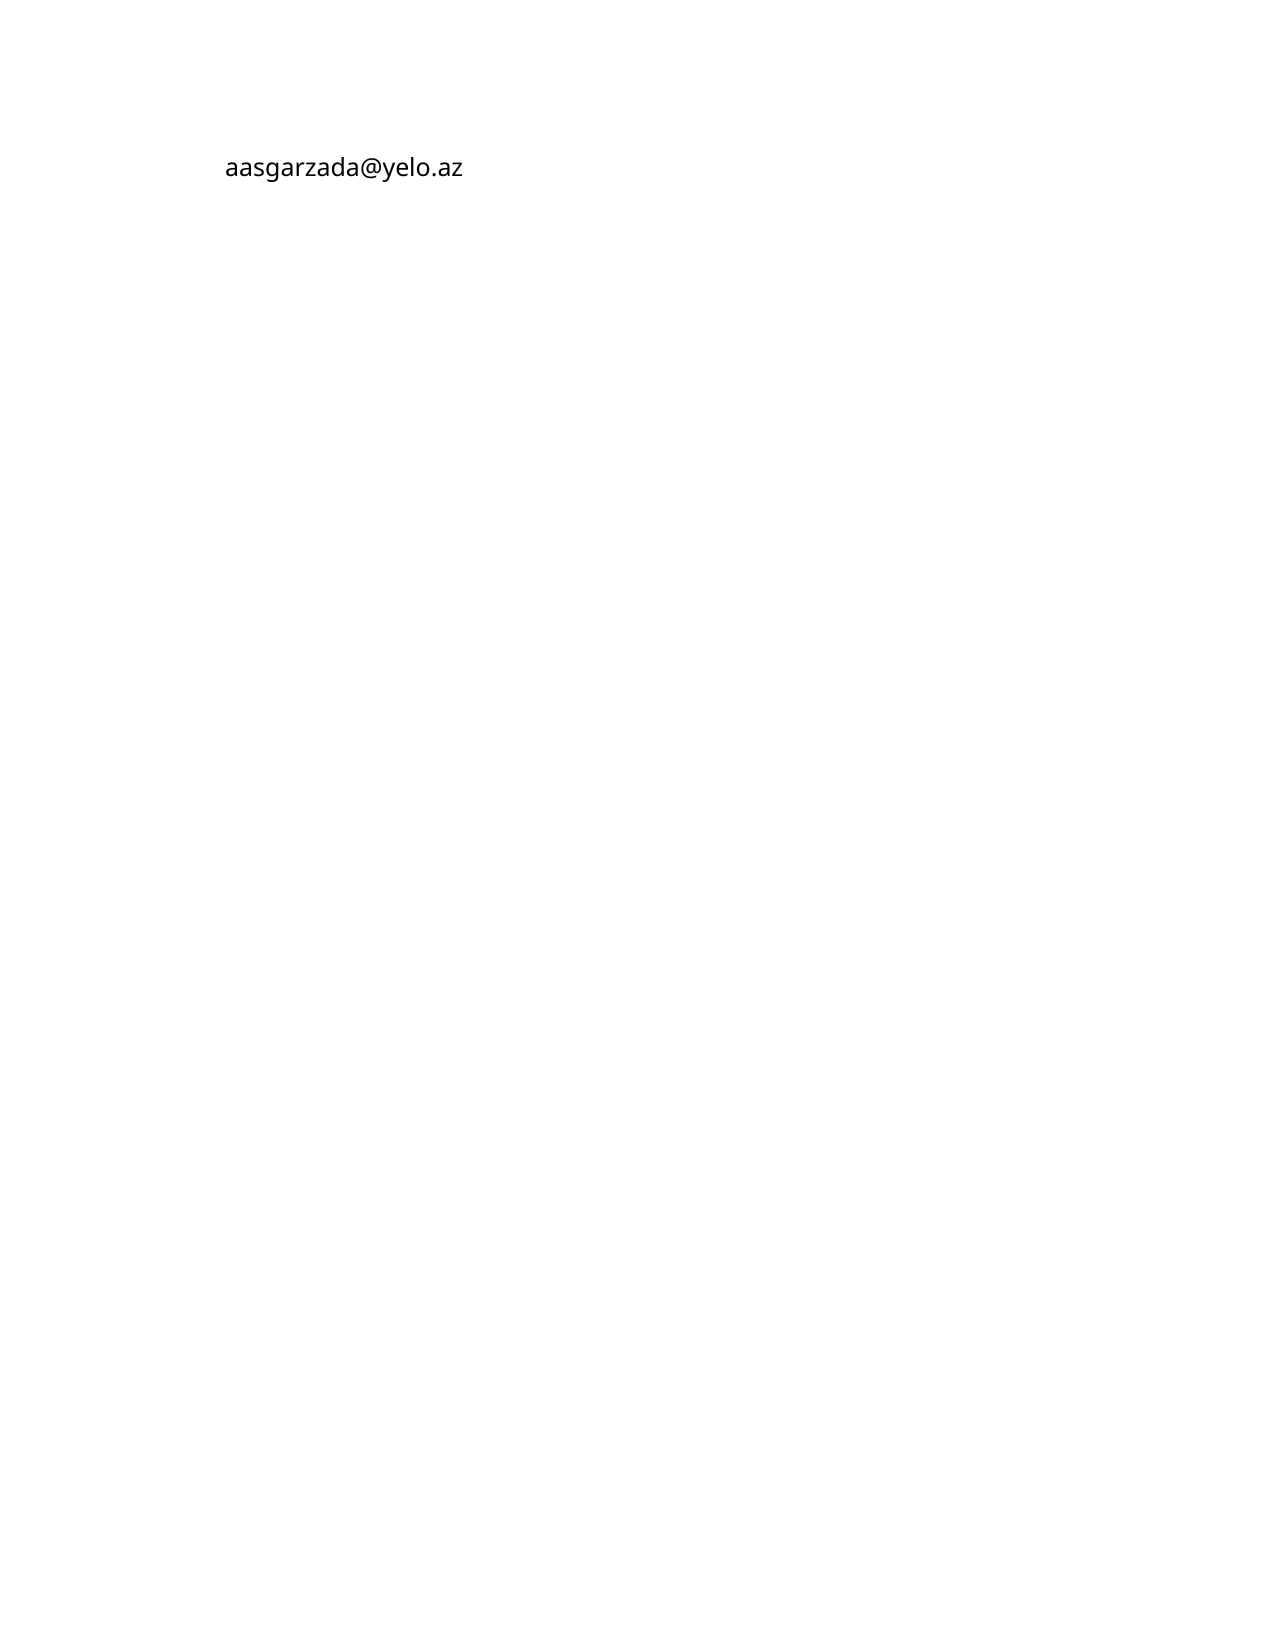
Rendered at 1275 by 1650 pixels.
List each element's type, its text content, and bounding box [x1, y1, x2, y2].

list aasgarzada@yelo.az [225, 150, 1125, 184]
